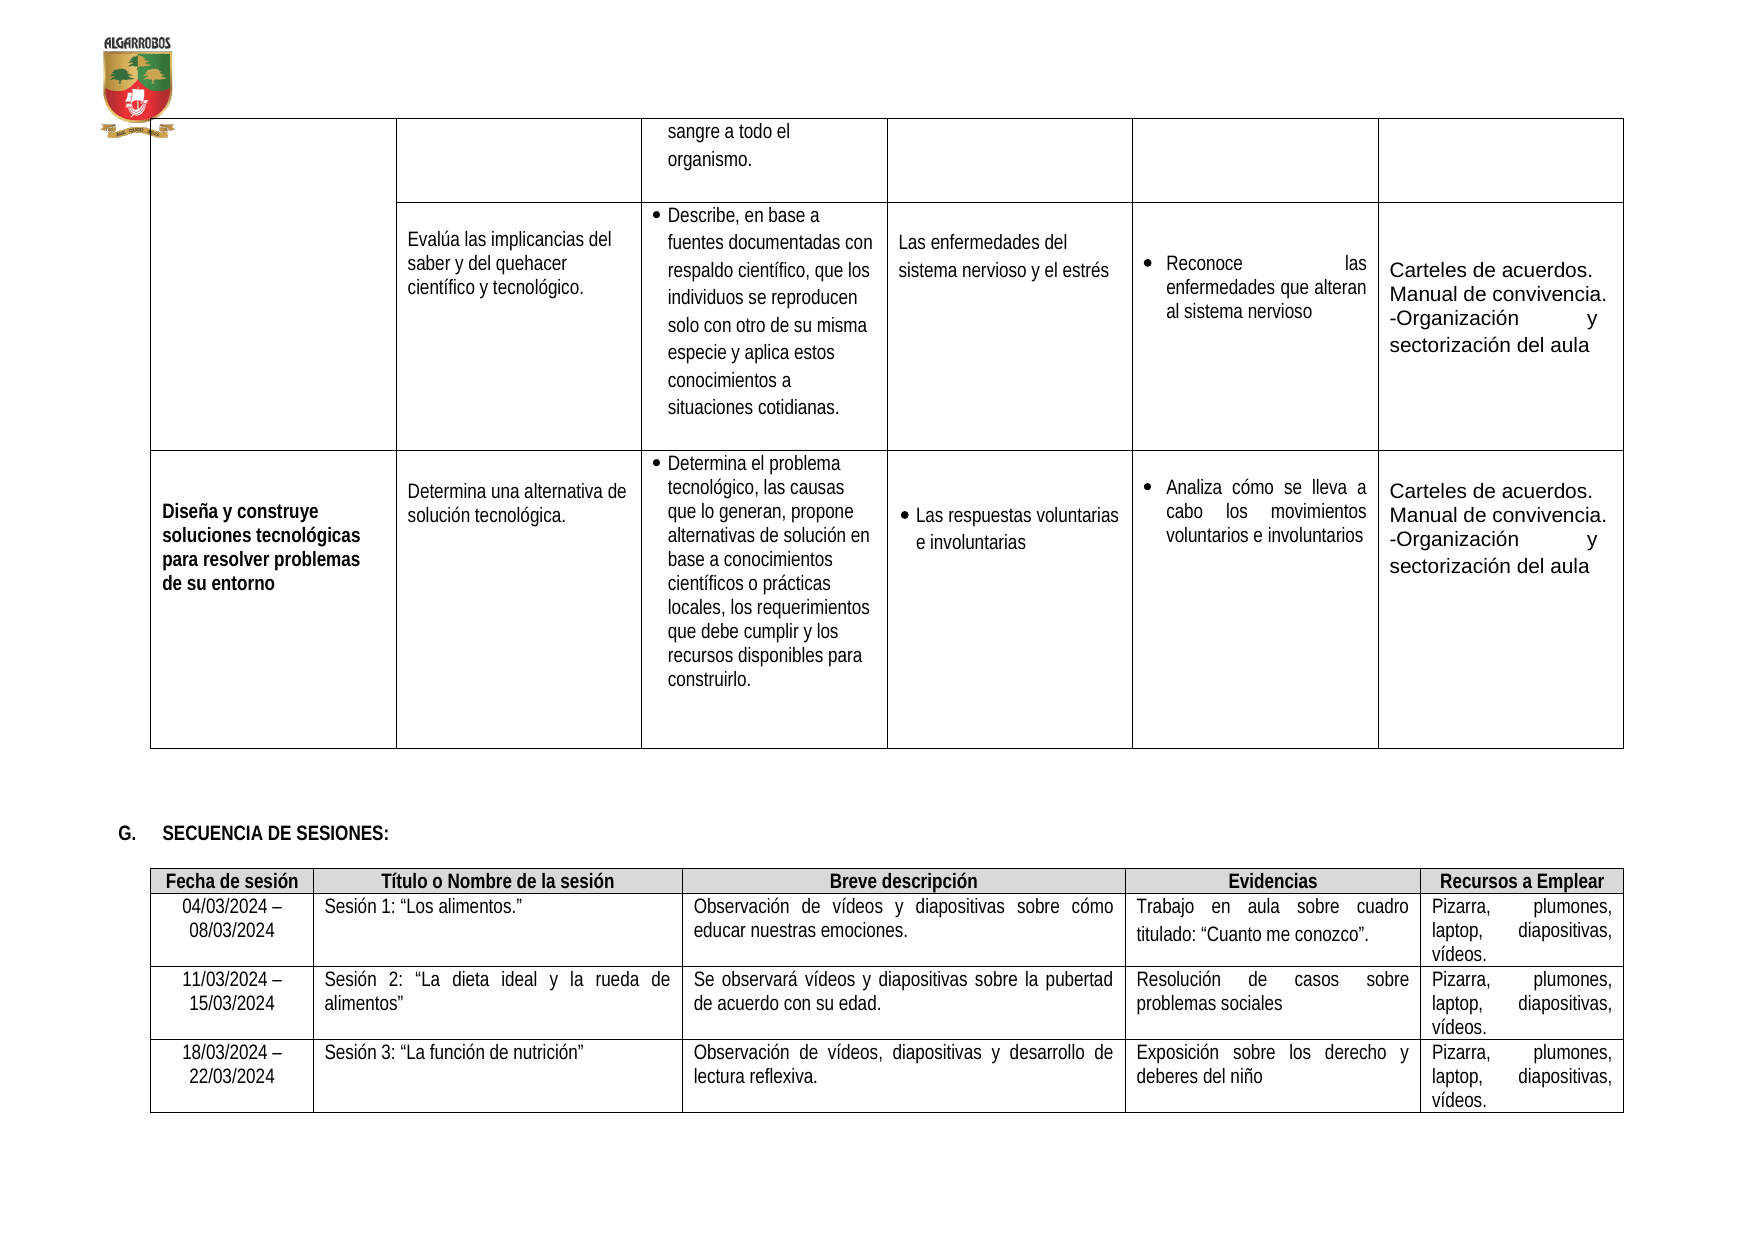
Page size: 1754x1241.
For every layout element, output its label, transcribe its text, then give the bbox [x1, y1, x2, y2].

table_cell Pizarra, plumones, laptop, diapositivas, vídeos. [1421, 894, 1623, 966]
table_cell Trabajo en aula sobre cuadro titulado: “Cuanto me conozco”. [1126, 894, 1420, 966]
table_cell Exposición sobre los derecho y deberes del niño [1126, 1040, 1420, 1112]
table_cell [1421, 1040, 1623, 1112]
table_cell Las enfermedades del sistema nervioso y el estrés [888, 203, 1132, 450]
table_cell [1379, 119, 1623, 202]
table_cell 11/03/2024 – 15/03/2024 [151, 967, 313, 1039]
table_cell Describe, en base a fuentes documentadas con respaldo científico, que los individuos se reproducen solo con otro de su misma especie y aplica estos conocimientos a situaciones cotidianas. [642, 203, 887, 450]
table_cell Resolución de casos sobre problemas sociales [1126, 967, 1420, 1039]
table_header Evidencias [1126, 869, 1420, 893]
table_cell Analiza cómo se lleva a cabo los movimientos voluntarios e involuntarios [1133, 451, 1378, 747]
table_cell Carteles de acuerdos. Manual de convivencia. -Organización y sectorización del aula [1379, 451, 1623, 747]
table_cell Determina el problema tecnológico, las causas que lo generan, propone alternativas de solución en base a conocimientos científicos o prácticas locales, los requerimientos que debe cumplir y los recursos disponibles para construirlo. [642, 451, 887, 747]
table_cell Determina una alternativa de solución tecnológica. [397, 451, 641, 747]
table_cell Se observará vídeos y diapositivas sobre la pubertad de acuerdo con su edad. [683, 967, 1125, 1039]
table_cell Sesión 2: “La dieta ideal y la rueda de alimentos” [314, 967, 682, 1039]
table_cell Observación de vídeos y diapositivas sobre cómo educar nuestras emociones. [683, 894, 1125, 966]
table_cell Las respuestas voluntarias e involuntarias [888, 451, 1132, 747]
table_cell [888, 119, 1132, 202]
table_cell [642, 119, 887, 202]
table_header Título o Nombre de la sesión [314, 869, 682, 893]
table_cell Observación de vídeos, diapositivas y desarrollo de lectura reflexiva. [683, 1040, 1125, 1112]
table_cell Sesión 1: “Los alimentos.” [314, 894, 682, 966]
table_cell Sesión 3: “La función de nutrición” [314, 1040, 682, 1112]
table_header Recursos a Emplear [1421, 869, 1623, 893]
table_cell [397, 119, 641, 202]
table_cell Reconoce las enfermedades que alteran al sistema nervioso [1133, 203, 1378, 450]
table_cell Carteles de acuerdos. Manual de convivencia. -Organización y sectorización del aula [1379, 203, 1623, 450]
table_cell 04/03/2024 – 08/03/2024 [151, 894, 313, 966]
picture [99, 37, 176, 138]
list SECUENCIA DE SESIONES: [118, 820, 1636, 844]
table_header Breve descripción [683, 869, 1125, 893]
table_cell 18/03/2024 – 22/03/2024 [151, 1040, 313, 1112]
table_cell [151, 119, 396, 450]
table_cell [1133, 119, 1378, 202]
table_header Fecha de sesión [151, 869, 313, 893]
table_cell Evalúa las implicancias del saber y del quehacer científico y tecnológico. [397, 203, 641, 450]
table_cell Diseña y construye soluciones tecnológicas para resolver problemas de su entorno [151, 451, 396, 747]
table_cell Pizarra, plumones, laptop, diapositivas, vídeos. [1421, 967, 1623, 1039]
